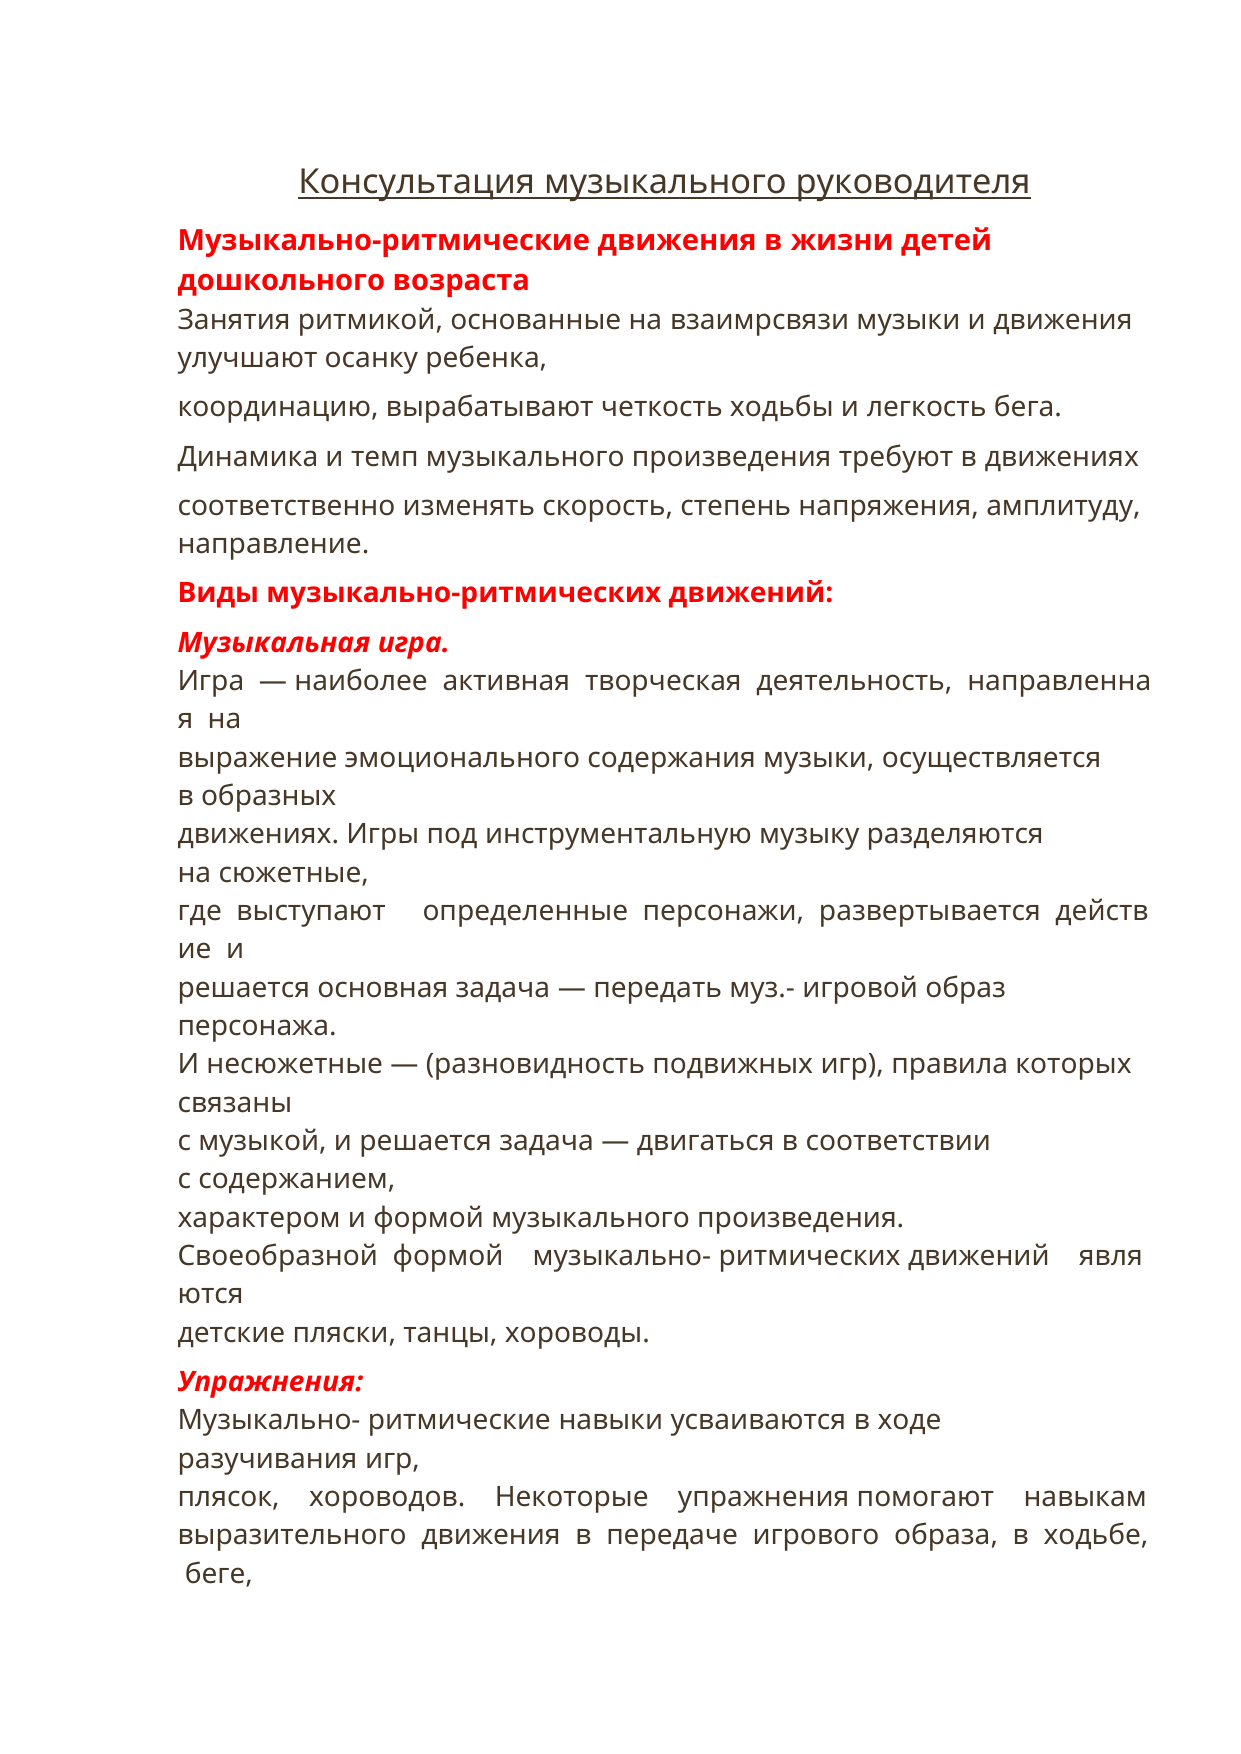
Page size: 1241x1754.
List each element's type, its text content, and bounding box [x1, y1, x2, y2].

text Консультация музыкального руководителя [177, 157, 1152, 204]
text соответственно изменять скорость, степень напряжения, амплитуду, направление. [177, 485, 1152, 562]
text Динамика и темп музыкального произведения требуют в движениях [177, 436, 1152, 474]
text Музыкальная игра. Игра — наиболее активная творческая деятельность, направленная на выражение эмоционального содержания музыки, осуществляется в образных движениях. Игры под инструментальную музыку разделяются на сюжетные, где выступают определенные персонажи, развертывается действие и решается основная задача — передать муз.- игровой образ персонажа. И несюжетные — (разновидность подвижных игр), правила которых связаны с музыкой, и решается задача — двигаться в соответствии с содержанием, характером и формой музыкального произведения. Своеобразной формой музыкально- ритмических движений являются детские пляски, танцы, хороводы. [177, 622, 1152, 1350]
text Музыкально-ритмические движения в жизни детей дошкольного возраста Занятия ритмикой, основанные на взаимрсвязи музыки и движения улучшают осанку ребенка, [177, 220, 1152, 376]
text координацию, вырабатывают четкость ходьбы и легкость бега. [177, 387, 1152, 425]
text Виды музыкально-ритмических движений: [177, 573, 1152, 611]
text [177, 1361, 1152, 1591]
